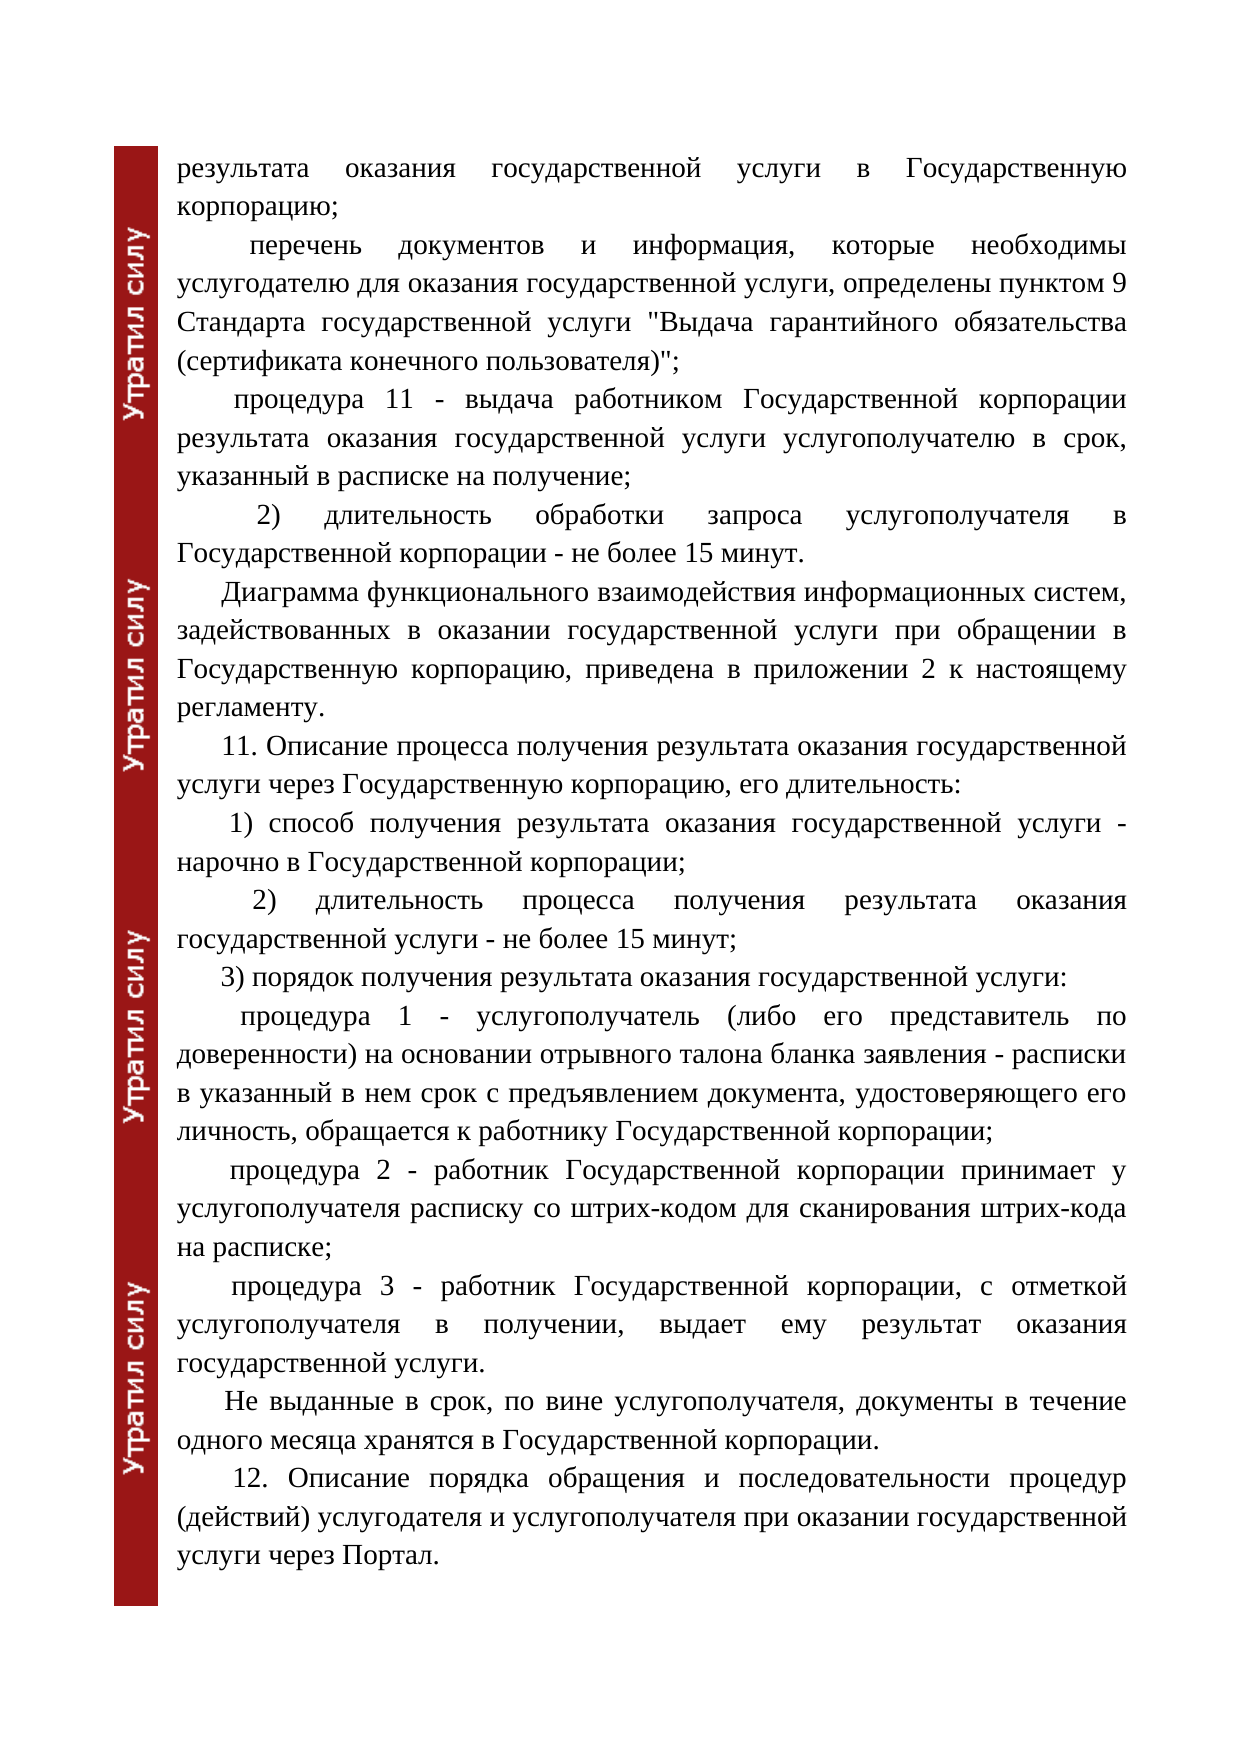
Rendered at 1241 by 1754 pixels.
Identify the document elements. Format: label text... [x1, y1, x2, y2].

picture [114, 1378, 158, 1383]
picture [114, 877, 158, 882]
text Не выданные в срок, по вине услугополучателя, документы в течение одного месяца хранятся в Государственной корпорации. [112, 1383, 1128, 1455]
picture [114, 993, 158, 998]
picture [114, 569, 158, 574]
text 2) длительность процесса получения результата оказания государственной услуги - не более 15 минут; [112, 882, 1128, 954]
text процедура 1 - услугополучатель (либо его представитель по доверенности) на основании отрывного талона бланка заявления - расписки в указанный в нем срок с предъявлением документа, удостоверяющего его личность, обращается к работнику Государственной корпорации; [112, 998, 1128, 1147]
picture [114, 1571, 158, 1606]
text процедура 11 - выдача работником Государственной корпорации результата оказания государственной услуги услугополучателю в срок, указанный в расписке на получение; [112, 381, 1128, 492]
picture [114, 723, 158, 728]
picture [114, 1263, 158, 1268]
picture [114, 1455, 158, 1460]
picture [114, 492, 158, 497]
picture [114, 376, 158, 381]
text 3) порядок получения результата оказания государственной услуги: [112, 959, 1128, 993]
picture [114, 1147, 158, 1152]
text 12. Описание порядка обращения и последовательности процедур (действий) услугодателя и услугополучателя при оказании государственной услуги через Портал. [112, 1460, 1128, 1571]
text 2) длительность обработки запроса услугополучателя в Государственной корпорации - не более 15 минут. [112, 497, 1128, 569]
text Диаграмма функционального взаимодействия информационных систем, задействованных в оказании государственной услуги при обращении в Государственную корпорацию, приведена в приложении 2 к настоящему регламенту. [112, 574, 1128, 723]
text перечень документов и информация, которые необходимы услугодателю для оказания государственной услуги, определены пунктом 9 Стандарта государственной услуги "Выдача гарантийного обязательства (сертификата конечного пользователя)"; [112, 227, 1128, 376]
text процедура 2 - работник Государственной корпорации принимает у услугополучателя расписку со штрих-кодом для сканирования штрих-кода на расписке; [112, 1152, 1128, 1263]
text 1) способ получения результата оказания государственной услуги -нарочно в Государственной корпорации; [112, 805, 1128, 877]
picture [114, 146, 158, 150]
picture [114, 800, 158, 805]
text процедура 3 - работник Государственной корпорации, с отметкой услугополучателя в получении, выдает ему результат оказания государственной услуги. [112, 1268, 1128, 1378]
picture [114, 954, 158, 959]
text 11. Описание процесса получения результата оказания государственной услуги через Государственную корпорацию, его длительность: [112, 728, 1128, 800]
picture [114, 222, 158, 227]
